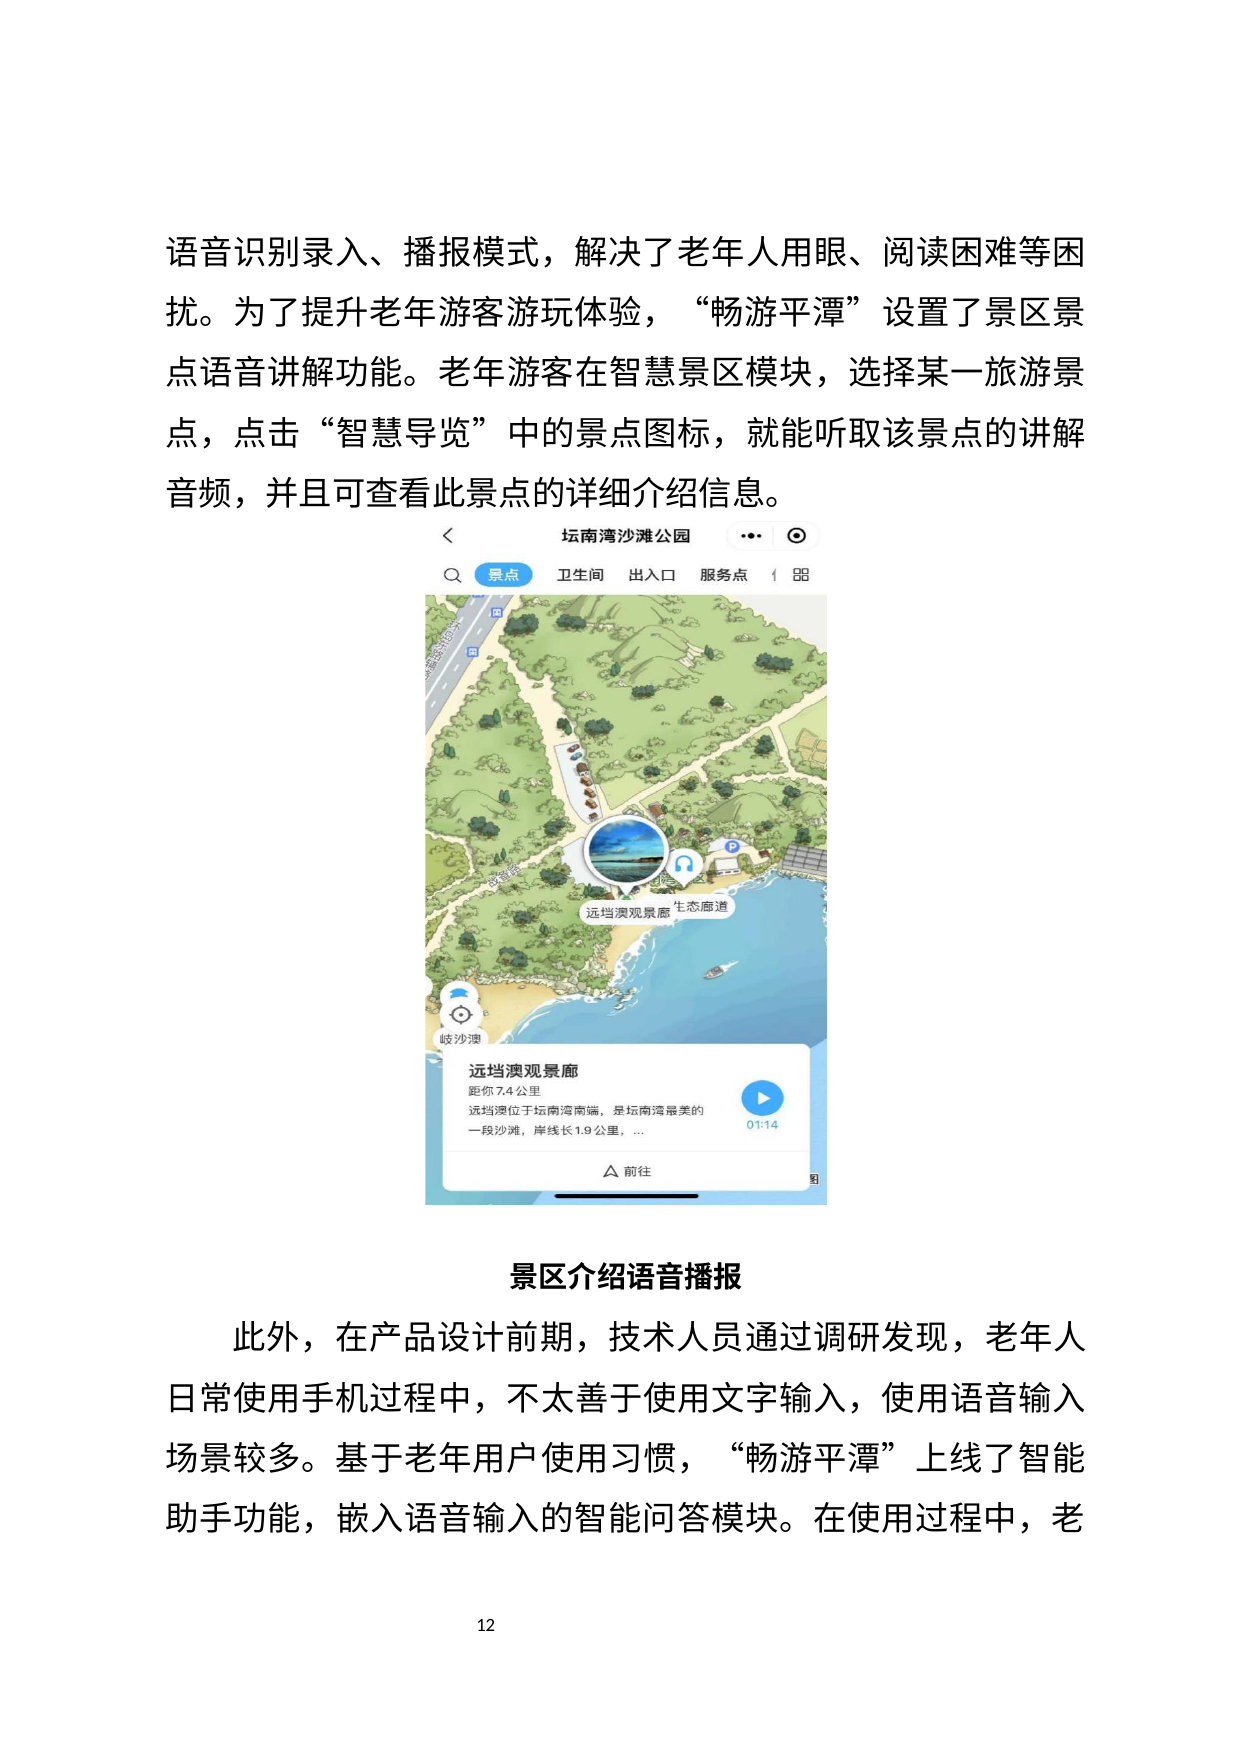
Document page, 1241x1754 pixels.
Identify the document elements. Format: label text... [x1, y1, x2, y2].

text 景区介绍语音播报 [165, 1245, 1087, 1305]
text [165, 219, 1087, 521]
picture [425, 521, 827, 1205]
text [165, 1305, 1087, 1546]
